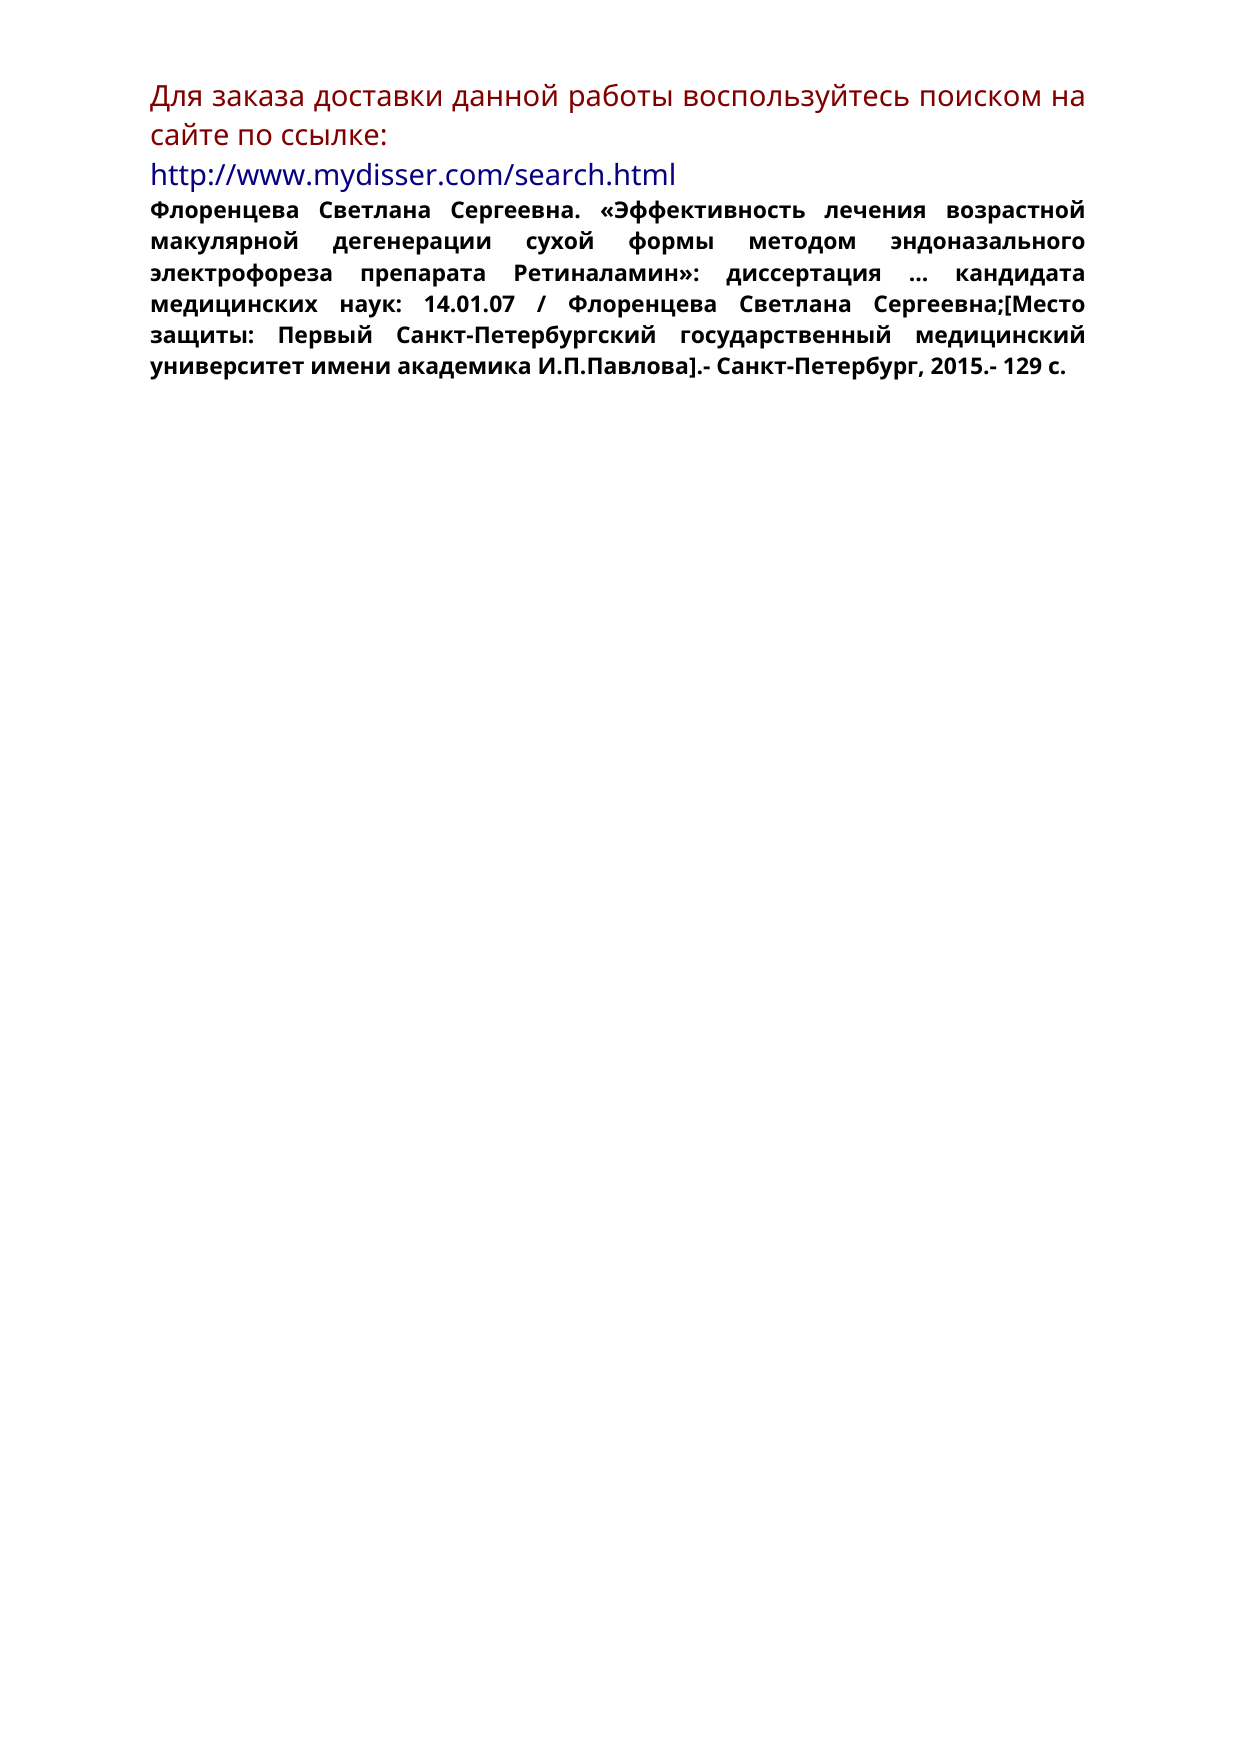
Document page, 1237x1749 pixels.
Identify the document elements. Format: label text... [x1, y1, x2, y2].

text Флоренцева Светлана Сергеевна. «Эффективность лечения возрастной макулярной дегенерации сухой формы методом эндоназального электрофореза препарата Ретиналамин»: диссертация ... кандидата медицинских наук: 14.01.07 / Флоренцева Светлана Сергеевна;[Место защиты: Первый Санкт-Петербургский государственный медицинский университет имени академика И.П.Павлова].- Санкт-Петербург, 2015.- 129 с. [150, 194, 1086, 382]
